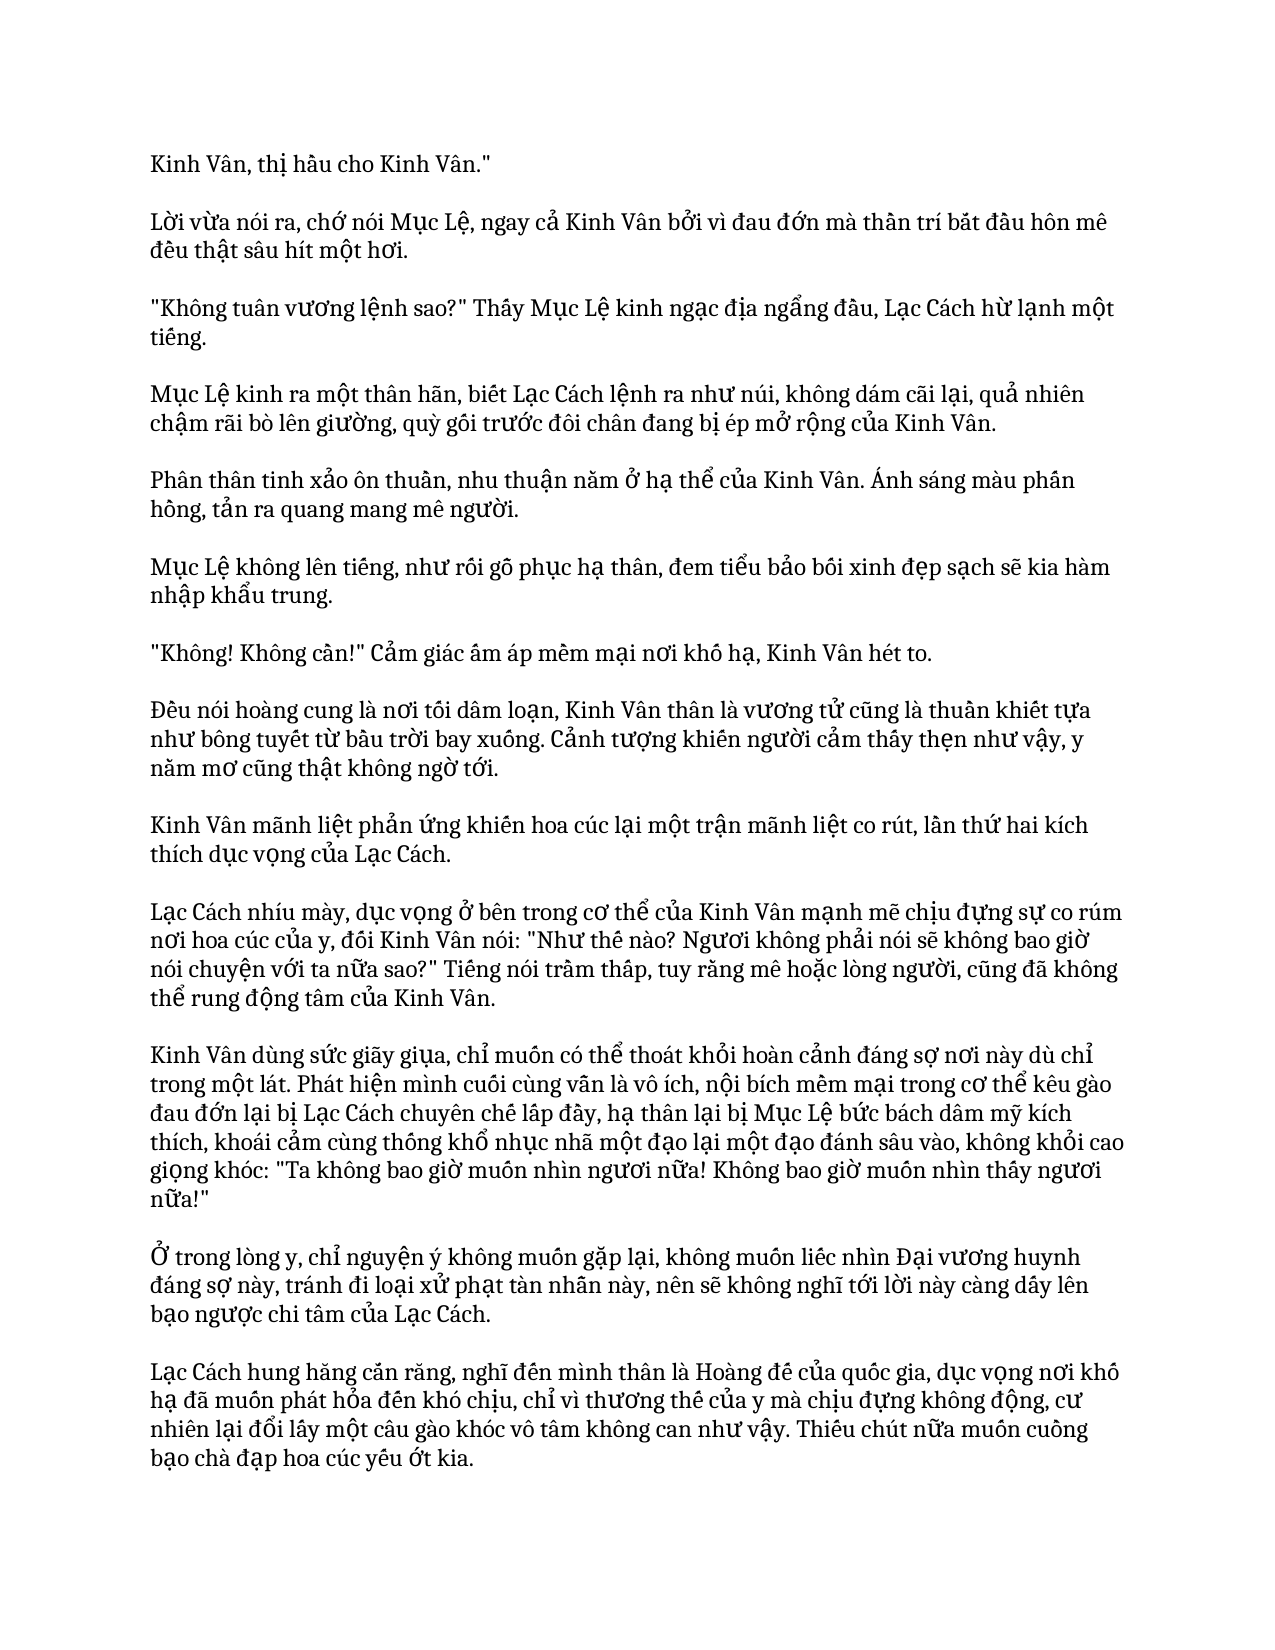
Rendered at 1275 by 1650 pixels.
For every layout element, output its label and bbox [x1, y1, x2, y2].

text [150, 150, 1125, 1472]
